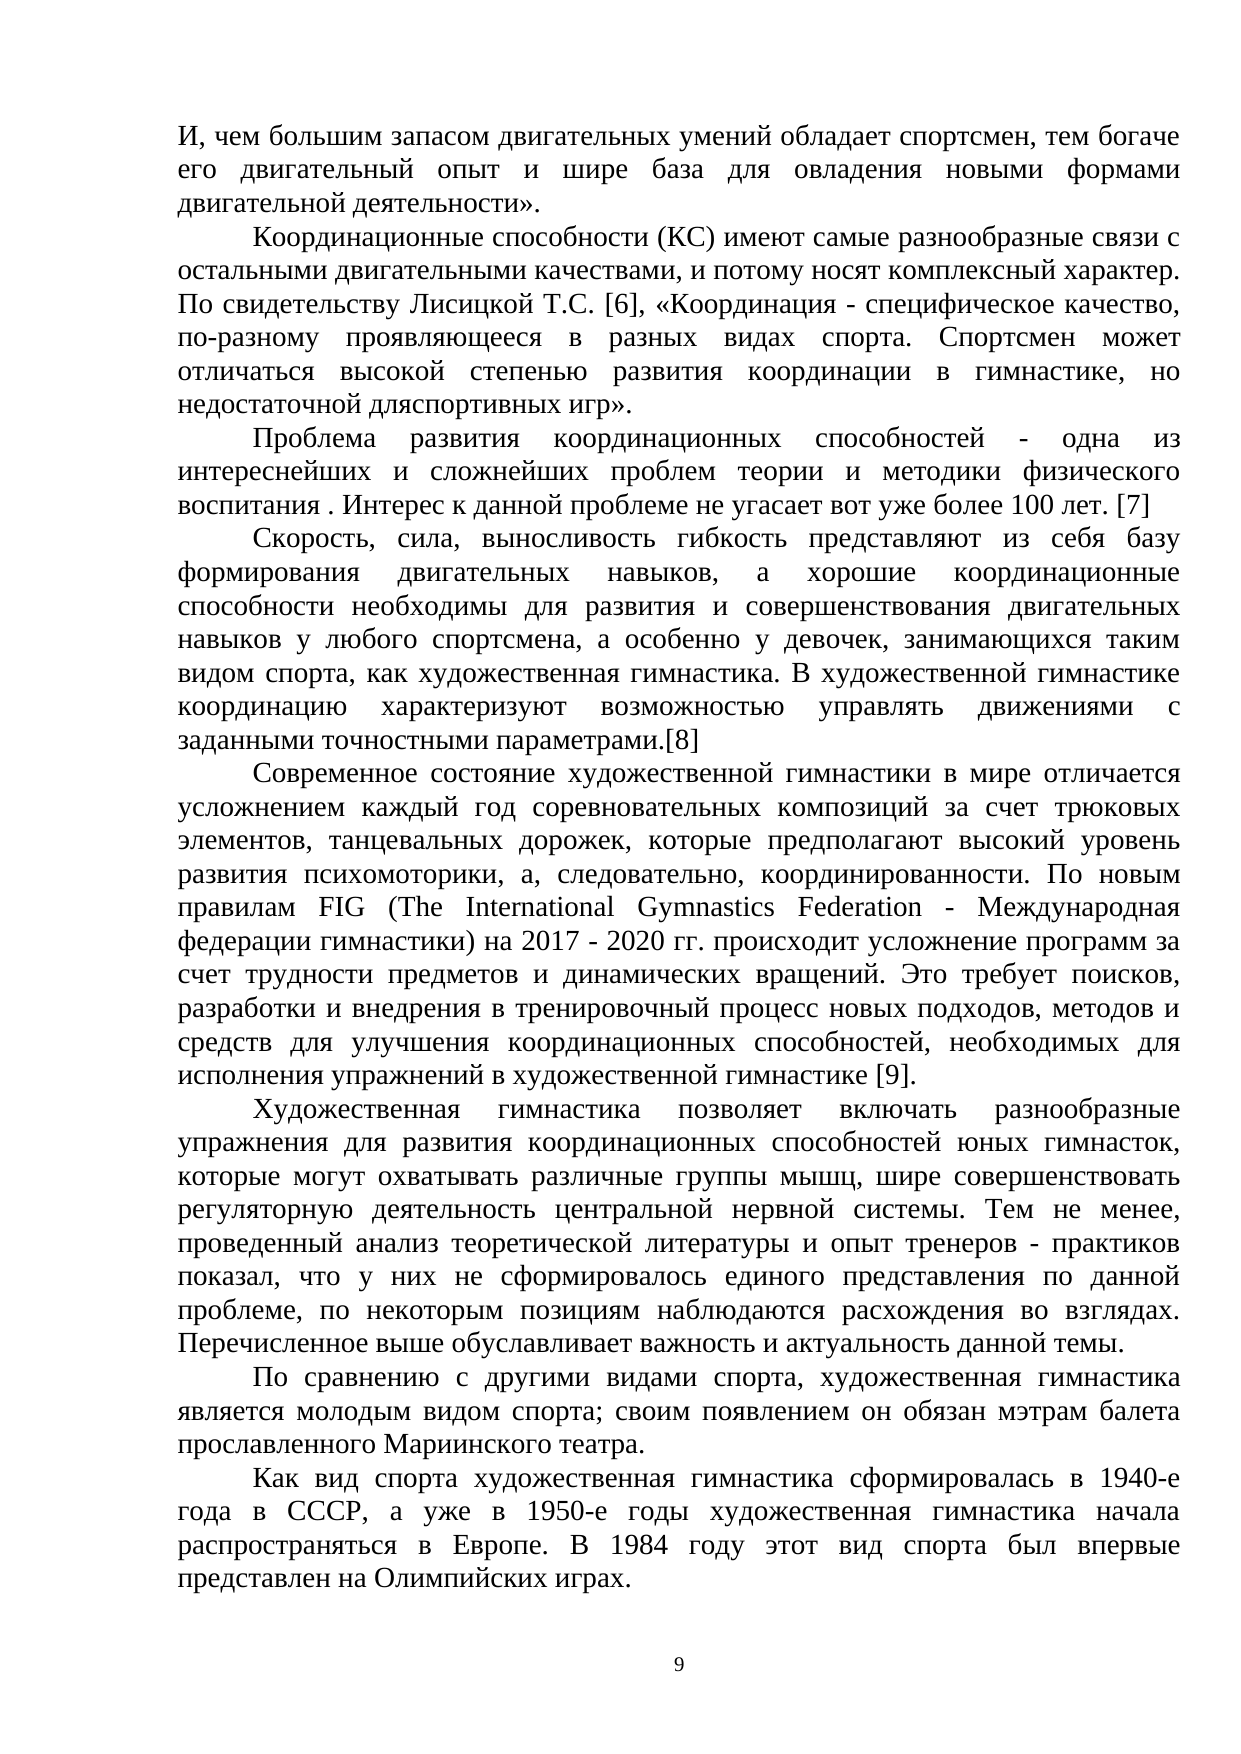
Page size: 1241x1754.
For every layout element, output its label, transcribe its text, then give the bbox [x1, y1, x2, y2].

text Современное состояние художественной гимнастики в мире отличается усложнением каждый год соревновательных композиций за счет трюковых элементов, танцевальных дорожек, которые предполагают высокий уровень развития психомоторики, а, следовательно, координированности. По новым правилам FIG (The International Gymnastics Federation - Международная федерации гимнастики) на 2017 - 2020 гг. происходит усложнение программ за счет трудности предметов и динамических вращений. Это требует поисков, разработки и внедрения в тренировочный процесс новых подходов, методов и средств для улучшения координационных способностей, необходимых для исполнения упражнений в художественной гимнастике [9]. [177, 755, 1181, 1091]
text Скорость, сила, выносливость гибкость представляют из себя базу формирования двигательных навыков, а хорошие координационные способности необходимы для развития и совершенствования двигательных навыков у любого спортсмена, а особенно у девочек, занимающихся таким видом спорта, как художественная гимнастика. В художественной гимнастике координацию характеризуют возможностью управлять движениями с заданными точностными параметрами.[8] [177, 521, 1181, 755]
text Как вид спорта художественная гимнастика сформировалась в 1940-е года в СССР, а уже в 1950-е годы художественная гимнастика начала распространяться в Европе. В 1984 году этот вид спорта был впервые представлен на Олимпийских играх. [177, 1460, 1181, 1594]
text Проблема развития координационных способностей - одна из интереснейших и сложнейших проблем теории и методики физического воспитания . Интерес к данной проблеме не угасает вот уже более 100 лет. [7] [177, 420, 1181, 521]
text Художественная гимнастика позволяет включать разнообразные упражнения для развития координационных способностей юных гимнасток, которые могут охватывать различные группы мышц, шире совершенствовать регуляторную деятельность центральной нервной системы. Тем не менее, проведенный анализ теоретической литературы и опыт тренеров - практиков показал, что у них не сформировалось единого представления по данной проблеме, по некоторым позициям наблюдаются расхождения во взглядах. Перечисленное выше обуславливает важность и актуальность данной темы. [177, 1091, 1181, 1359]
text Координационные способности (КС) имеют самые разнообразные связи с остальными двигательными качествами, и потому носят комплексный характер. По свидетельству Лисицкой Т.С. [6], «Координация - специфическое качество, по-разному проявляющееся в разных видах спорта. Спортсмен может отличаться высокой степенью развития координации в гимнастике, но недостаточной дляспортивных игр». [177, 219, 1181, 420]
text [177, 118, 1181, 219]
text По сравнению с другими видами спорта, художественная гимнастика является молодым видом спорта; своим появлением он обязан мэтрам балета прославленного Мариинского театра. [177, 1359, 1181, 1460]
